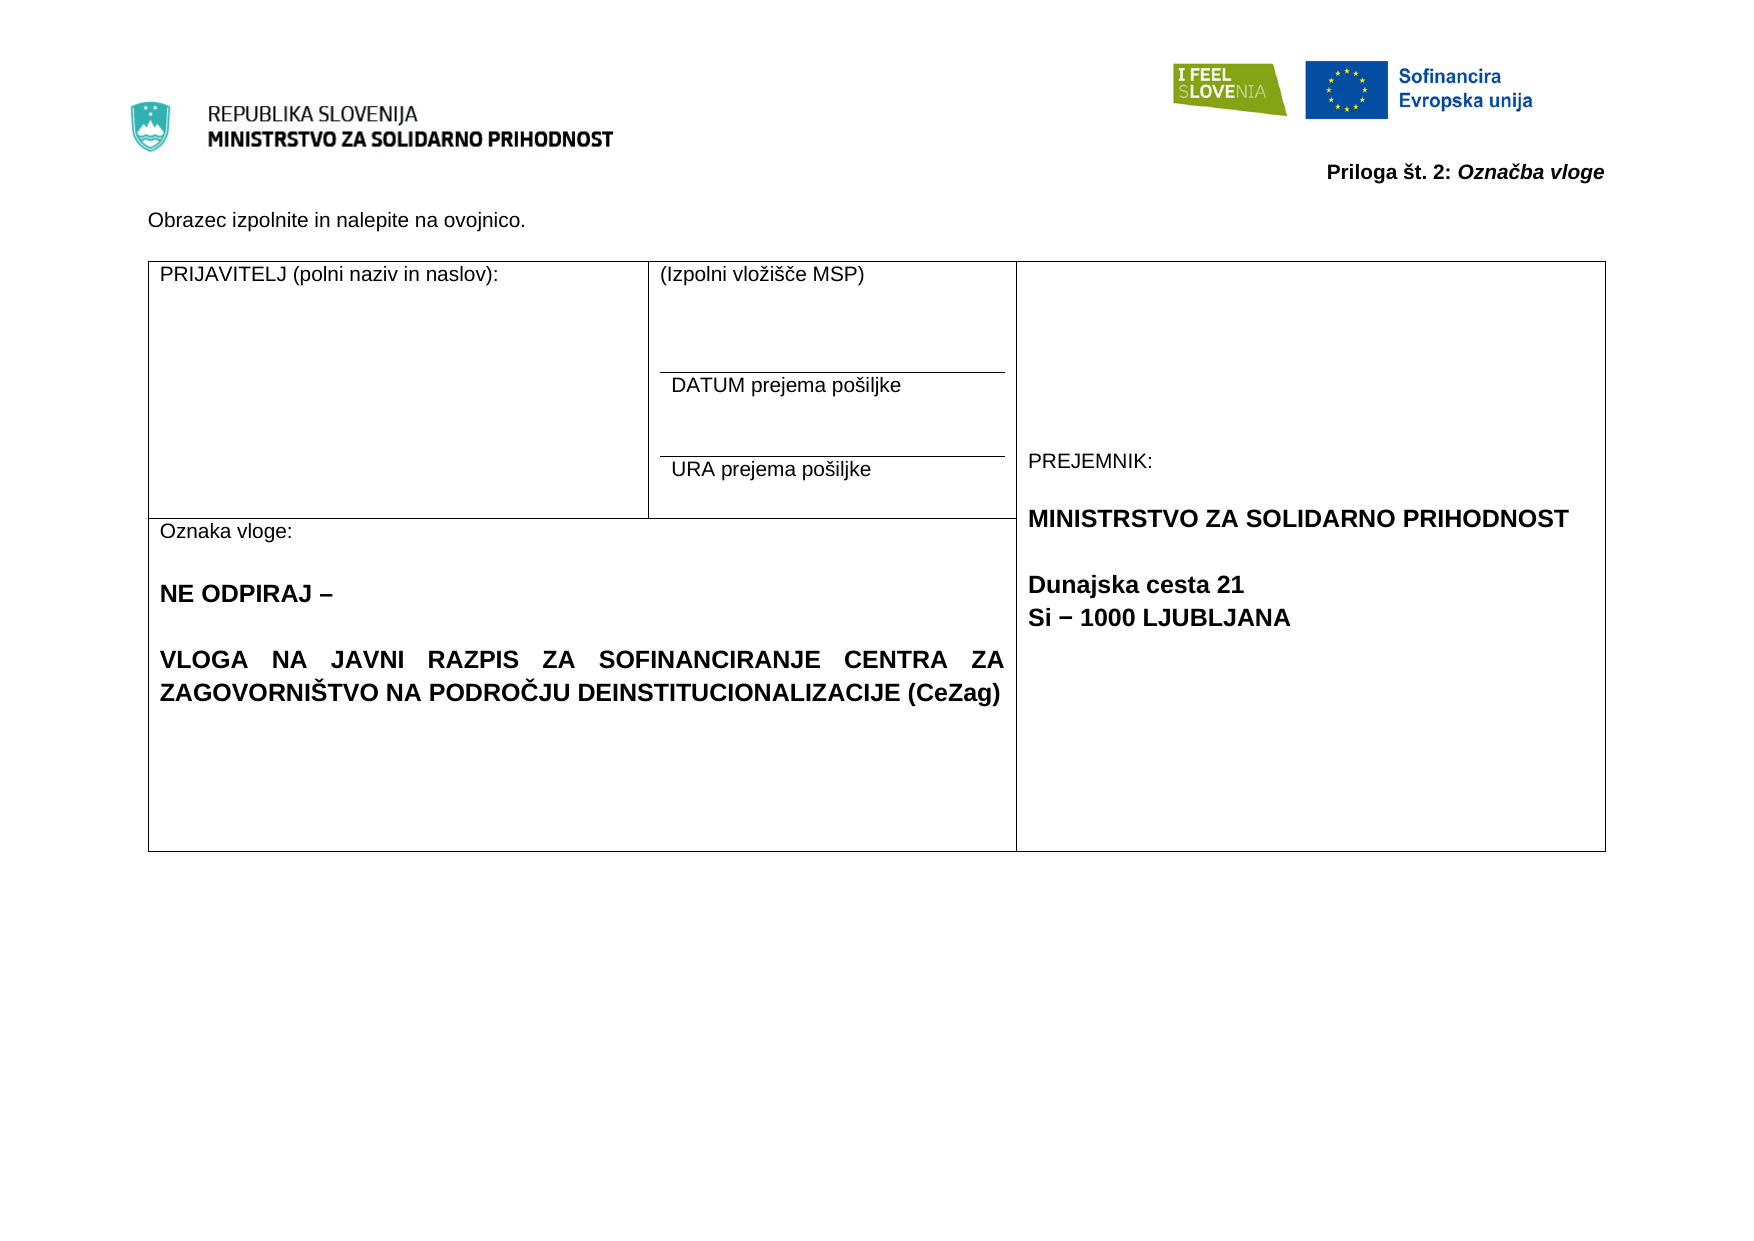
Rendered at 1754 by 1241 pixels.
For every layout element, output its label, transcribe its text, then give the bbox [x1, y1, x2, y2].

table_header PRIJAVITELJ (polni naziv in naslov): [149, 262, 648, 517]
table_header PREJEMNIK: MINISTRSTVO ZA SOLIDARNO PRIHODNOST Dunajska cesta 21 Si − 1000 LJUBLJANA [1017, 262, 1605, 851]
table_cell Oznaka vloge: NE ODPIRAJ – VLOGA NA JAVNI RAZPIS ZA SOFINANCIRANJE CENTRA ZA ZAGOVORNIŠTVO NA PODROČJU DEINSTITUCIONALIZACIJE (CeZag) [149, 519, 1016, 851]
text Obrazec izpolnite in nalepite na ovojnico. [148, 208, 1606, 232]
table_header (Izpolni vložišče MSP) [649, 262, 1016, 517]
picture [1172, 57, 1535, 123]
picture [33, 0, 614, 179]
